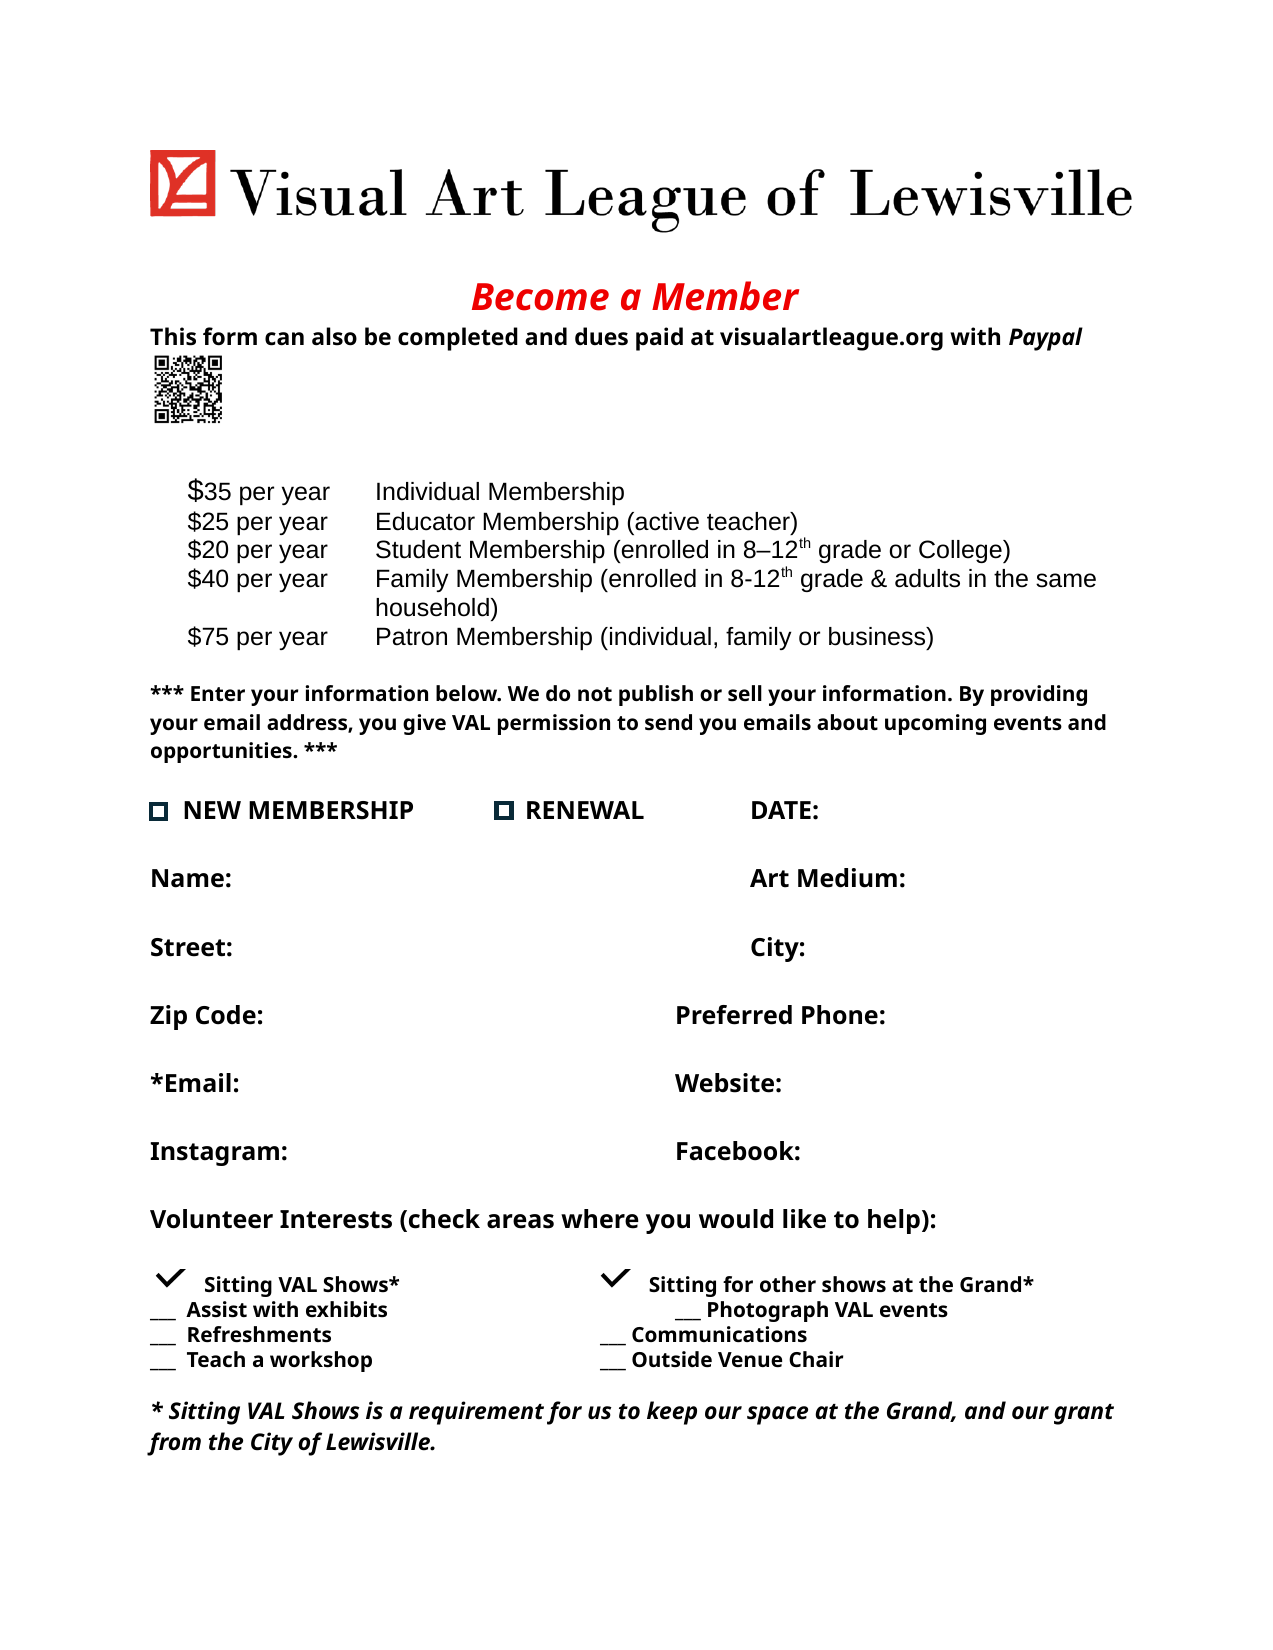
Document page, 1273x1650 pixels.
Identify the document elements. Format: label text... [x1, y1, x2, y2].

text ___ Refreshments ___ Communications [150, 1332, 1123, 1345]
picture [150, 352, 226, 427]
text Become a Member [150, 270, 1123, 321]
text Zip Code: Preferred Phone: [150, 997, 1123, 1031]
text $20 per year Student Membership (enrolled in 8–12th grade or College) [150, 535, 1123, 564]
text This form can also be completed and dues paid at visualartleague.org with Paypal [150, 321, 1123, 427]
text ___ Teach a workshop ___ Outside Venue Chair [364, 1357, 1123, 1370]
text $40 per year Family Membership (enrolled in 8-12th grade & adults in the same household) [187, 564, 1123, 622]
text Sitting VAL Shows* Sitting for other shows at the Grand* [715, 1282, 1123, 1295]
text *** Enter your information below. We do not publish or sell your information. By providing your email address, you give VAL permission to send you emails about upcoming events and opportunities. *** [150, 679, 1123, 764]
text Street: City: [150, 929, 1123, 963]
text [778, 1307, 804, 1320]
text ___ Assist with exhibits ___ Photograph VAL events [150, 1307, 775, 1320]
text Name: Art Medium: [150, 861, 1123, 895]
text Sitting VAL Shows* Sitting for other shows at the Grand* [270, 1282, 712, 1295]
text $25 per year Educator Membership (active teacher) [150, 507, 1123, 535]
text $75 per year Patron Membership (individual, family or business) [150, 622, 1123, 650]
text $35 per year Individual Membership [150, 473, 1123, 507]
text Volunteer Interests (check areas where you would like to help): [150, 1202, 1123, 1236]
picture [155, 1269, 188, 1293]
text NEW MEMBERSHIP RENEWAL DATE: [150, 793, 1123, 827]
picture [150, 150, 1142, 270]
picture [600, 1269, 633, 1293]
text ___ Assist with exhibits ___ Photograph VAL events [807, 1307, 1123, 1320]
text Instagram: Facebook: [150, 1133, 1123, 1168]
text *Email: Website: [150, 1065, 1123, 1099]
text ___ Teach a workshop ___ Outside Venue Chair [150, 1357, 361, 1370]
text * Sitting VAL Shows is a requirement for us to keep our space at the Grand, and our grant from the City of Lewisville. [150, 1395, 1123, 1457]
